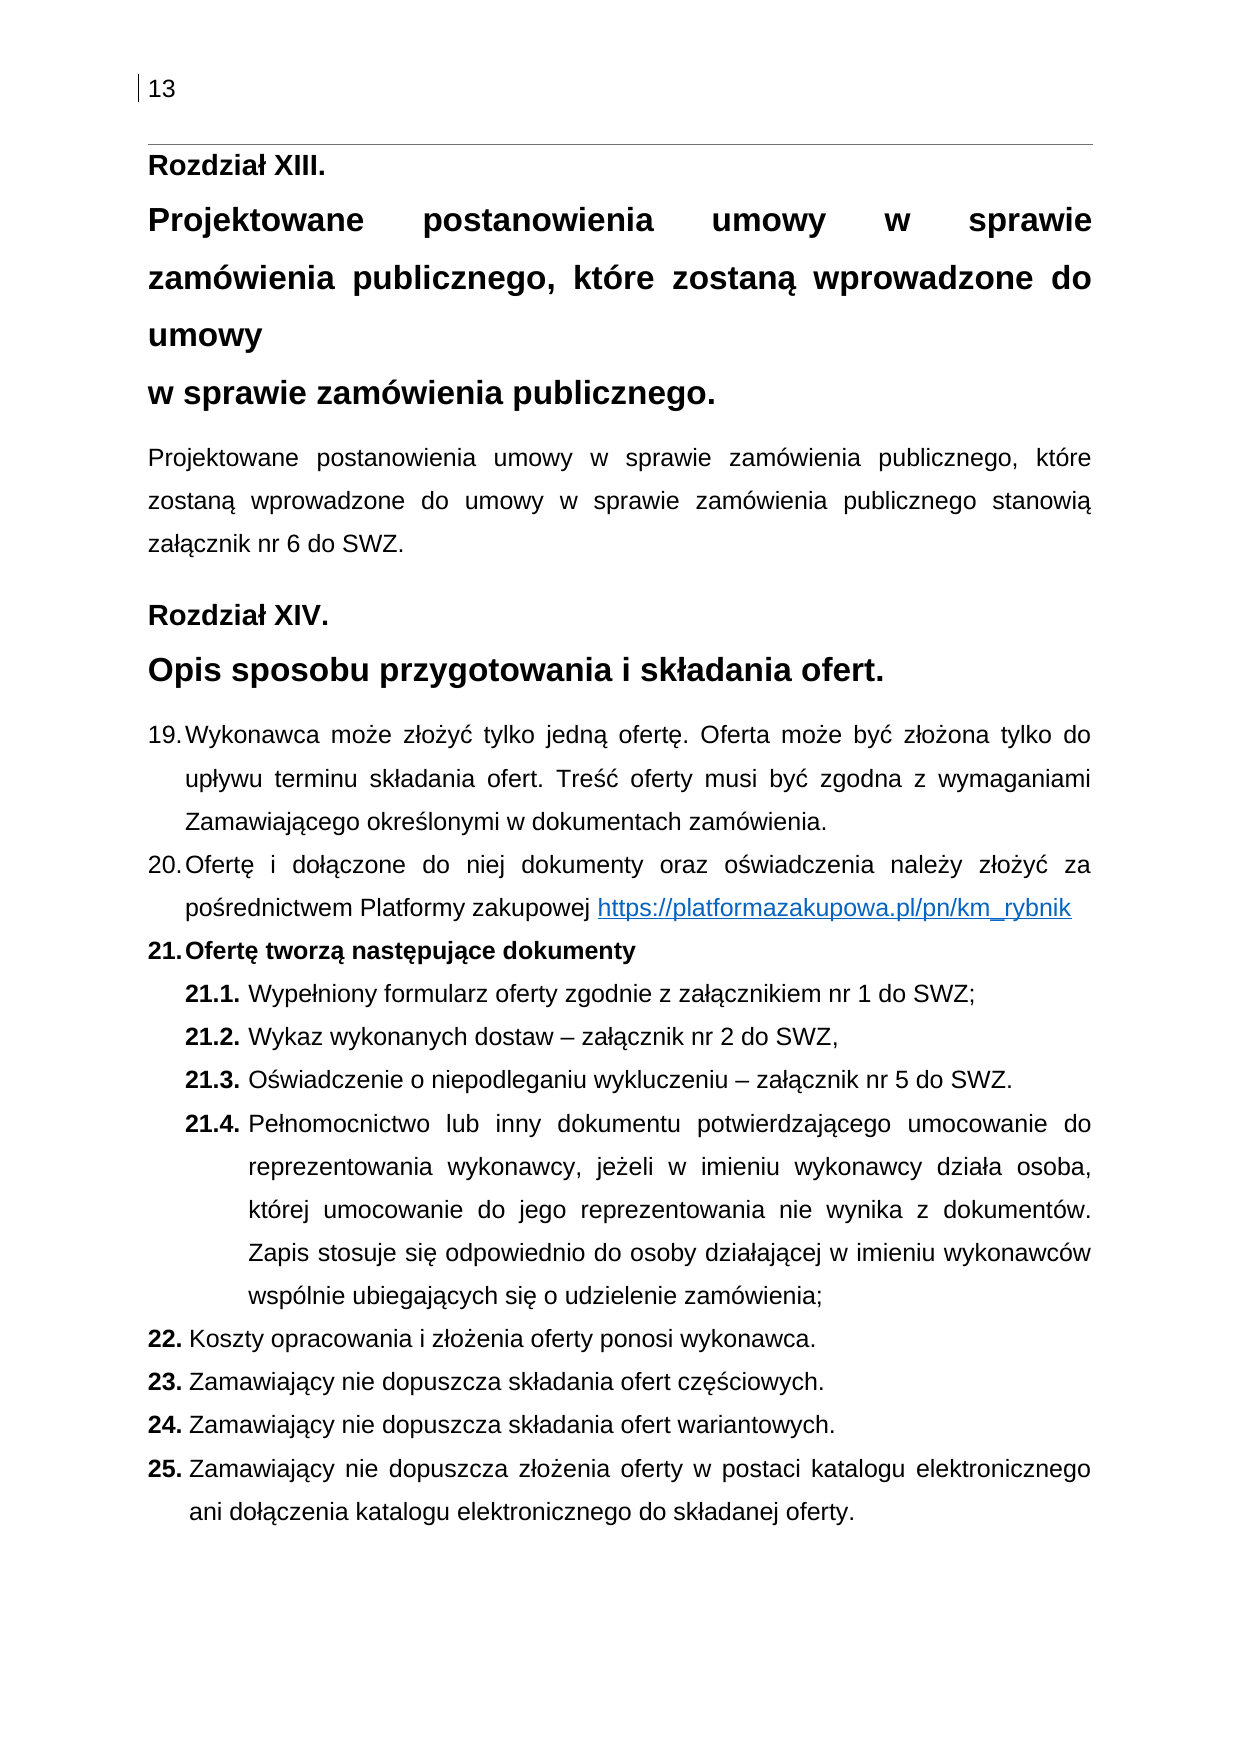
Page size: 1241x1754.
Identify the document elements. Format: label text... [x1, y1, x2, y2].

list Oświadczenie o niepodleganiu wykluczeniu – załącznik nr 5 do SWZ. [185, 1065, 1093, 1094]
list Ofertę tworzą następujące dokumenty [148, 936, 1093, 965]
list Pełnomocnictwo lub inny dokumentu potwierdzającego umocowanie do reprezentowania wykonawcy, jeżeli w imieniu wykonawcy działa osoba, której umocowanie do jego reprezentowania nie wynika z dokumentów. Zapis stosuje się odpowiednio do osoby działającej w imieniu wykonawców wspólnie ubiegających się o udzielenie zamówienia; [185, 1108, 1093, 1310]
subtitle Projektowane postanowienia umowy w sprawie zamówienia publicznego, które zostaną wprowadzone do umowy w sprawie zamówienia publicznego. [148, 148, 1093, 412]
list Ofertę i dołączone do niej dokumenty oraz oświadczenia należy złożyć za pośrednictwem Platformy zakupowej https://platformazakupowa.pl/pn/km_rybnik [148, 850, 1093, 922]
list Koszty opracowania i złożenia oferty ponosi wykonawca. [148, 1324, 1093, 1353]
subtitle Opis sposobu przygotowania i składania ofert. [148, 598, 1093, 689]
text Projektowane postanowienia umowy w sprawie zamówienia publicznego, które zostaną wprowadzone do umowy w sprawie zamówienia publicznego stanowią załącznik nr 6 do SWZ. [148, 443, 1093, 558]
list Zamawiający nie dopuszcza złożenia oferty w postaci katalogu elektronicznego ani dołączenia katalogu elektronicznego do składanej oferty. [148, 1453, 1093, 1525]
list Wykaz wykonanych dostaw – załącznik nr 2 do SWZ, [185, 1022, 1093, 1051]
list Wykonawca może złożyć tylko jedną ofertę. Oferta może być złożona tylko do upływu terminu składania ofert. Treść oferty musi być zgodna z wymaganiami Zamawiającego określonymi w dokumentach zamówienia. [148, 720, 1093, 835]
list Wypełniony formularz oferty zgodnie z załącznikiem nr 1 do SWZ; [185, 979, 1093, 1008]
list Zamawiający nie dopuszcza składania ofert częściowych. [148, 1367, 1093, 1396]
list Zamawiający nie dopuszcza składania ofert wariantowych. [148, 1410, 1093, 1439]
